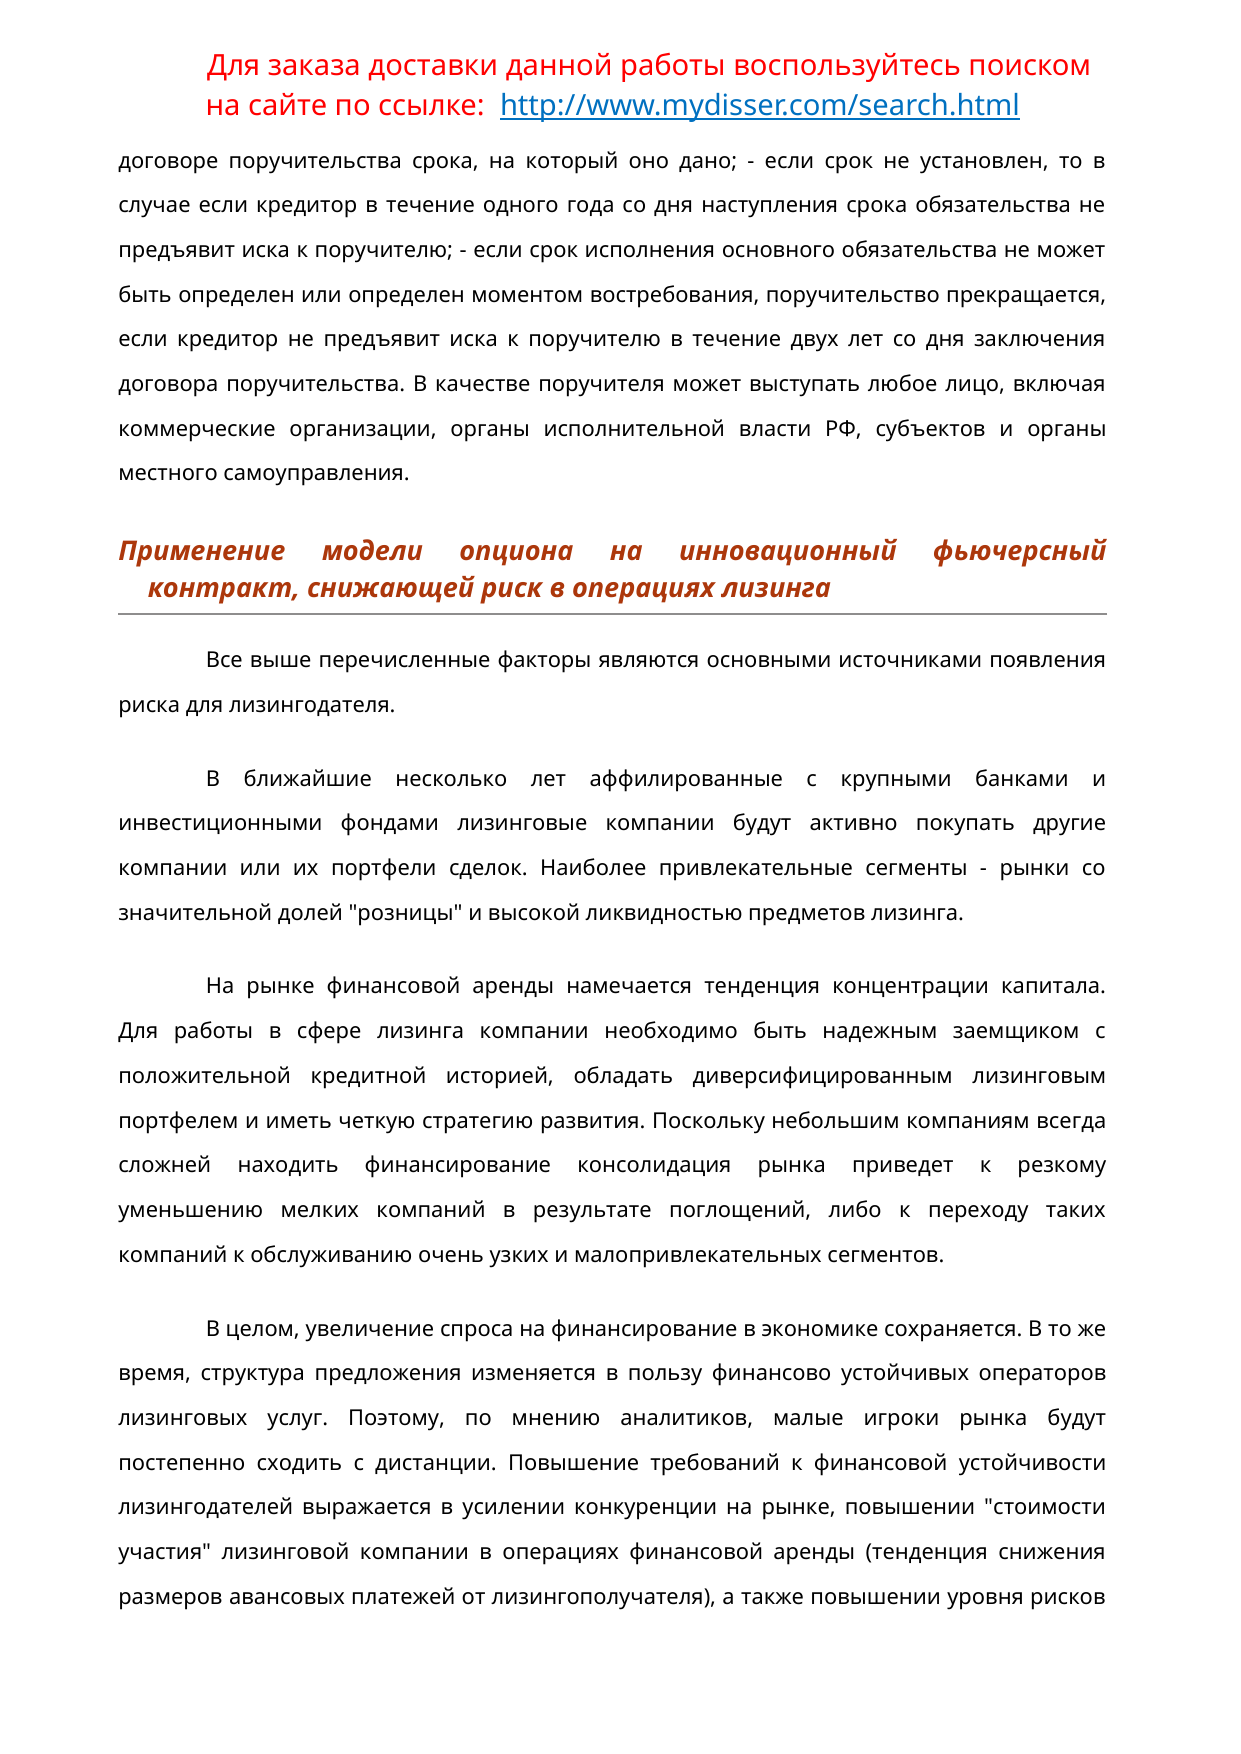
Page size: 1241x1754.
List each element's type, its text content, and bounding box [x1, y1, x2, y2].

text Все выше перечисленные факторы являются основными источниками появления риска для лизингодателя. [118, 644, 1107, 718]
subtitle Применение модели опциона на инновационный фьючерсный контракт, снижающей риск в операциях лизинга [118, 531, 1107, 613]
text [118, 144, 1107, 487]
text В ближайшие несколько лет аффилированные с крупными банками и инвестиционными фондами лизинговые компании будут активно покупать другие компании или их портфели сделок. Наиболее привлекательные сегменты - рынки со значительной долей "розницы" и высокой ликвидностью предметов лизинга. [118, 763, 1107, 926]
text На рынке финансовой аренды намечается тенденция концентрации капитала. Для работы в сфере лизинга компании необходимо быть надежным заемщиком с положительной кредитной историей, обладать диверсифицированным лизинговым портфелем и иметь четкую стратегию развития. Поскольку небольшим компаниям всегда сложней находить финансирование консолидация рынка приведет к резкому уменьшению мелких компаний в результате поглощений, либо к переходу таких компаний к обслуживанию очень узких и малопривлекательных сегментов. [118, 971, 1107, 1268]
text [118, 1312, 1107, 1610]
